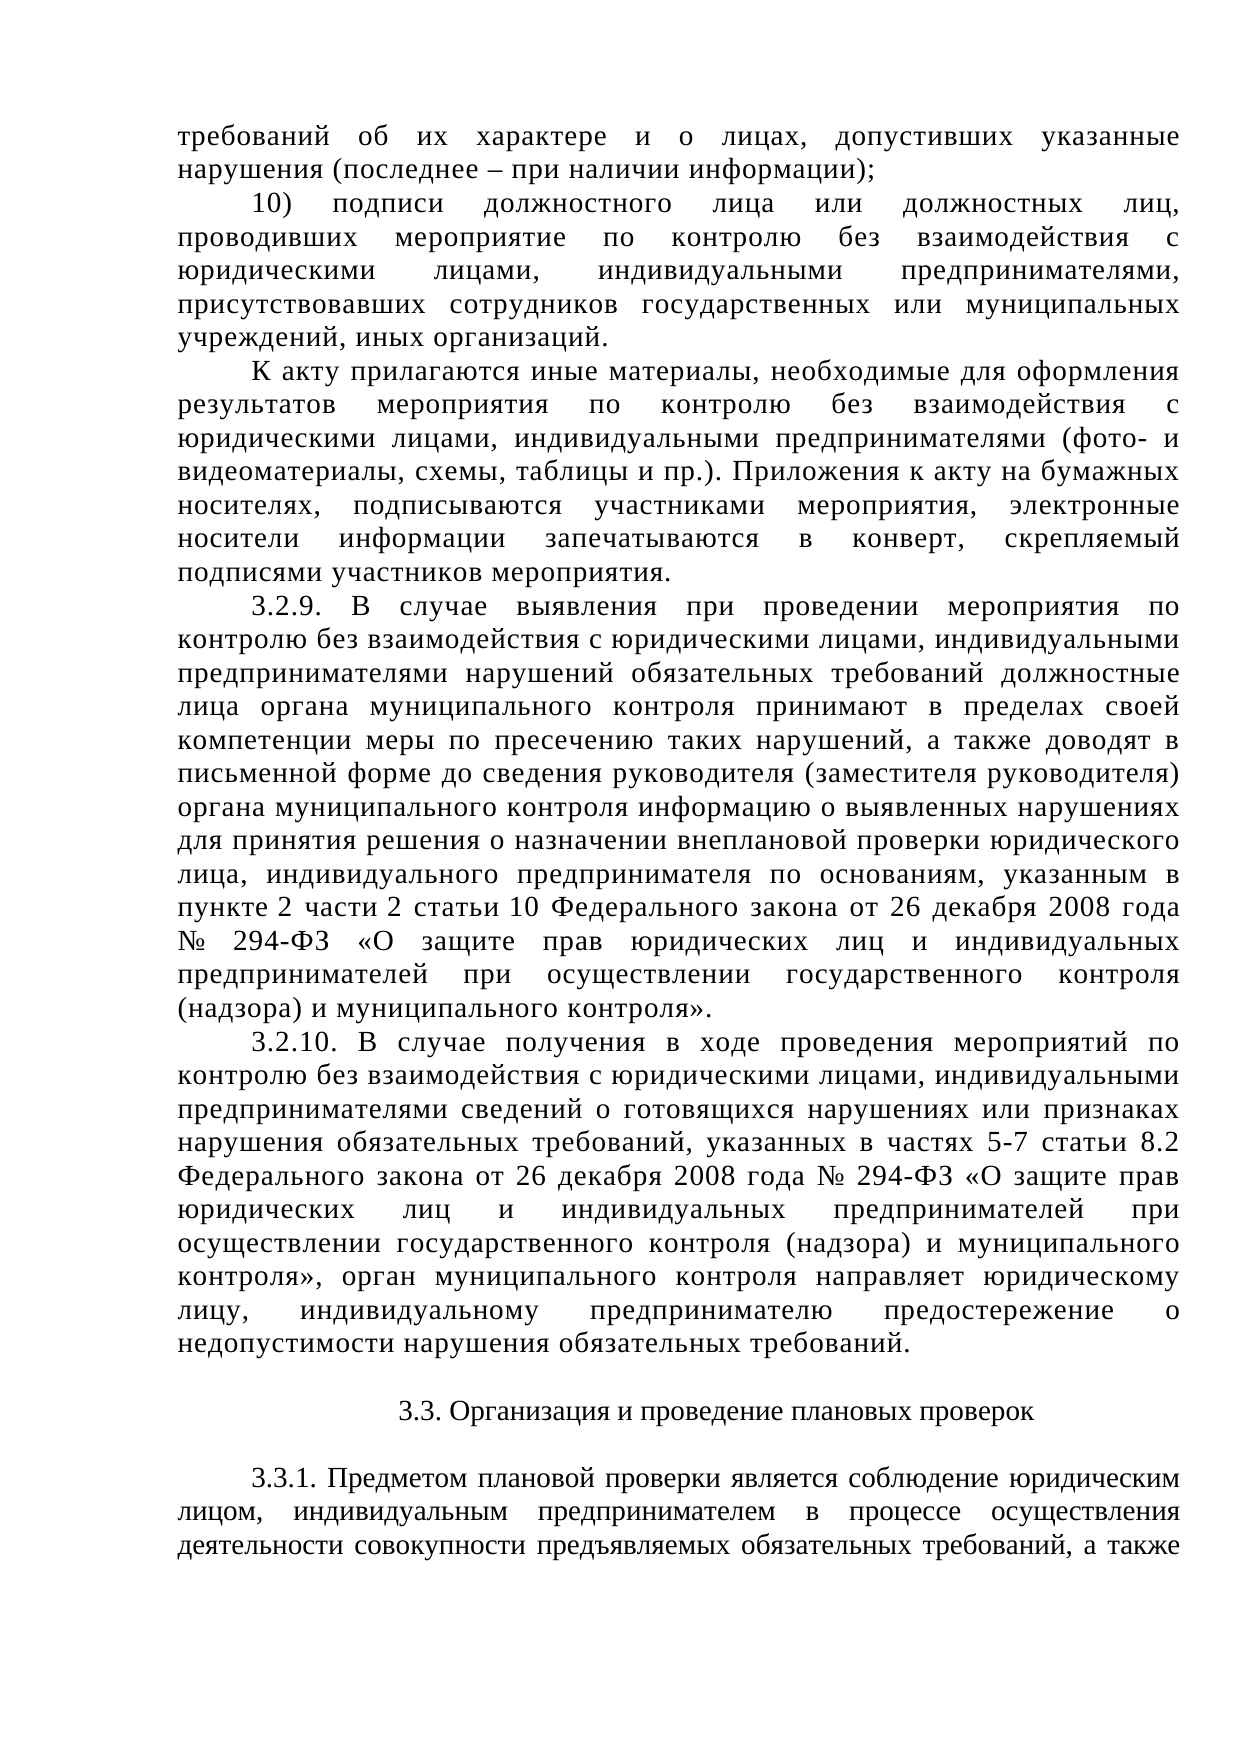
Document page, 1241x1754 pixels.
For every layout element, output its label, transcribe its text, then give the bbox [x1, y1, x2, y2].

text 10) подписи должностного лица или должностных лиц, проводивших мероприятие по контролю без взаимодействия с юридическими лицами, индивидуальными предпринимателями, присутствовавших сотрудников государственных или муниципальных учреждений, иных организаций. [177, 185, 1181, 353]
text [177, 118, 1181, 185]
text 3.2.9. В случае выявления при проведении мероприятия по контролю без взаимодействия с юридическими лицами, индивидуальными предпринимателями нарушений обязательных требований должностные лица органа муниципального контроля принимают в пределах своей компетенции меры по пресечению таких нарушений, а также доводят в письменной форме до сведения руководителя (заместителя руководителя) органа муниципального контроля информацию о выявленных нарушениях для принятия решения о назначении внеплановой проверки юридического лица, индивидуального предпринимателя по основаниям, указанным в пункте 2 части 2 статьи 10 Федерального закона от 26 декабря 2008 года № 294-ФЗ «О защите прав юридических лиц и индивидуальных предпринимателей при осуществлении государственного контроля (надзора) и муниципального контроля». [177, 588, 1181, 1024]
text 3.2.10. В случае получения в ходе проведения мероприятий по контролю без взаимодействия с юридическими лицами, индивидуальными предпринимателями сведений о готовящихся нарушениях или признаках нарушения обязательных требований, указанных в частях 5-7 статьи 8.2 Федерального закона от 26 декабря 2008 года № 294-ФЗ «О защите прав юридических лиц и индивидуальных предпринимателей при осуществлении государственного контроля (надзора) и муниципального контроля», орган муниципального контроля направляет юридическому лицу, индивидуальному предпринимателю предостережение о недопустимости нарушения обязательных требований. [177, 1024, 1181, 1359]
text К акту прилагаются иные материалы, необходимые для оформления результатов мероприятия по контролю без взаимодействия с юридическими лицами, индивидуальными предпринимателями (фото- и видеоматериалы, схемы, таблицы и пр.). Приложения к акту на бумажных носителях, подписываются участниками мероприятия, электронные носители информации запечатываются в конверт, скрепляемый подписями участников мероприятия. [177, 353, 1181, 588]
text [177, 1460, 1181, 1560]
text 3.3. Организация и проведение плановых проверок [177, 1393, 1181, 1426]
